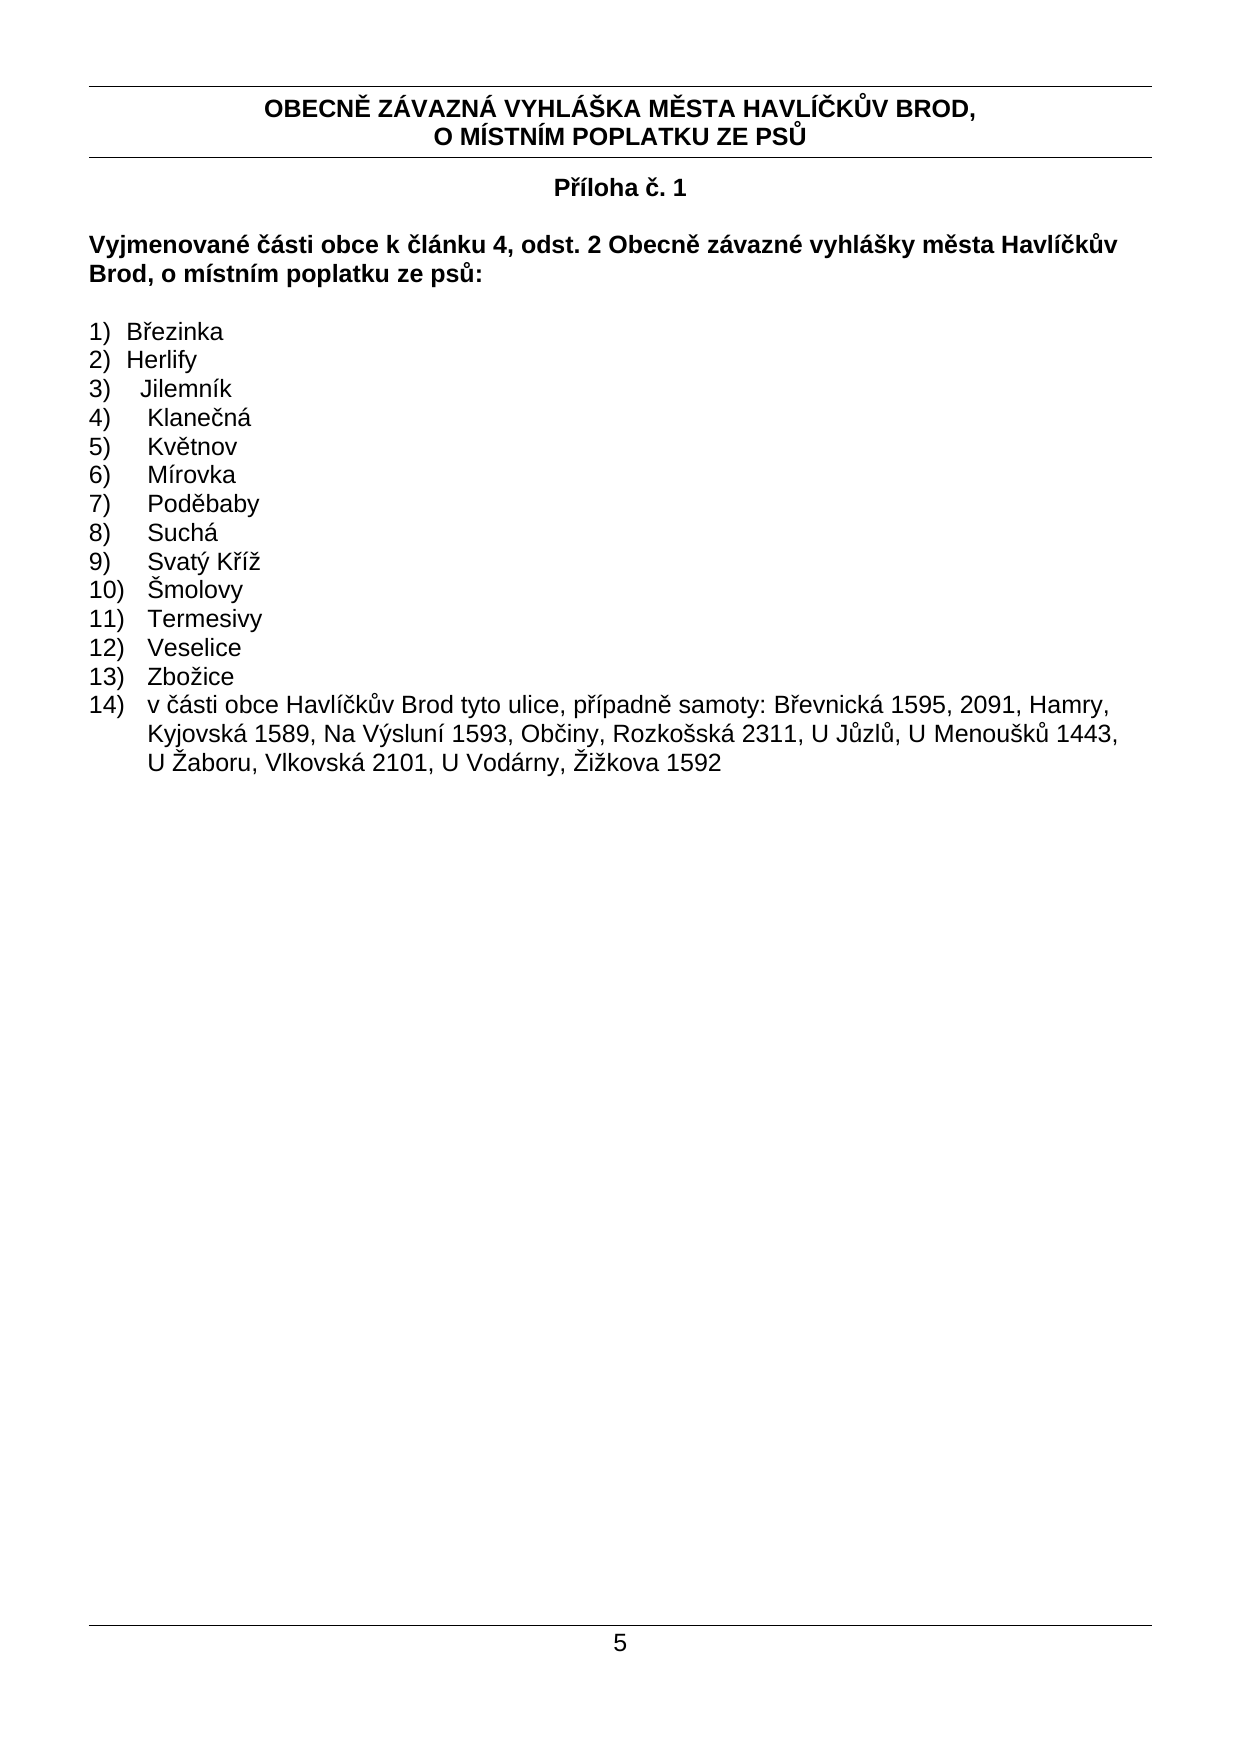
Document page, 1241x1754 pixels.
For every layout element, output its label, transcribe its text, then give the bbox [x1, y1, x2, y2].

list Klanečná [89, 403, 1152, 432]
list Termesivy [89, 604, 1152, 633]
list Šmolovy [89, 576, 1152, 604]
list Poděbaby [89, 489, 1152, 518]
list v části obce Havlíčkův Brod tyto ulice, případně samoty: Břevnická 1595, 2091, Hamry, Kyjovská 1589, Na Výsluní 1593, Občiny, Rozkošská 2311, U Jůzlů, U Menoušků 1443, U Žaboru, Vlkovská 2101, U Vodárny, Žižkova 1592 [89, 691, 1152, 777]
list Zbožice [89, 662, 1152, 691]
list Mírovka [89, 461, 1152, 489]
list Herlify [89, 346, 1152, 374]
list Květnov [89, 432, 1152, 461]
list Suchá [89, 518, 1152, 547]
list Svatý Kříž [89, 547, 1152, 576]
list Jilemník [89, 374, 1152, 403]
text Vyjmenované části obce k článku 4, odst. 2 Obecně závazné vyhlášky města Havlíčkův Brod, o místním poplatku ze psů: [89, 231, 1152, 288]
text Příloha č. 1 [89, 173, 1152, 202]
list Březinka [89, 317, 1152, 346]
list Veselice [89, 633, 1152, 662]
